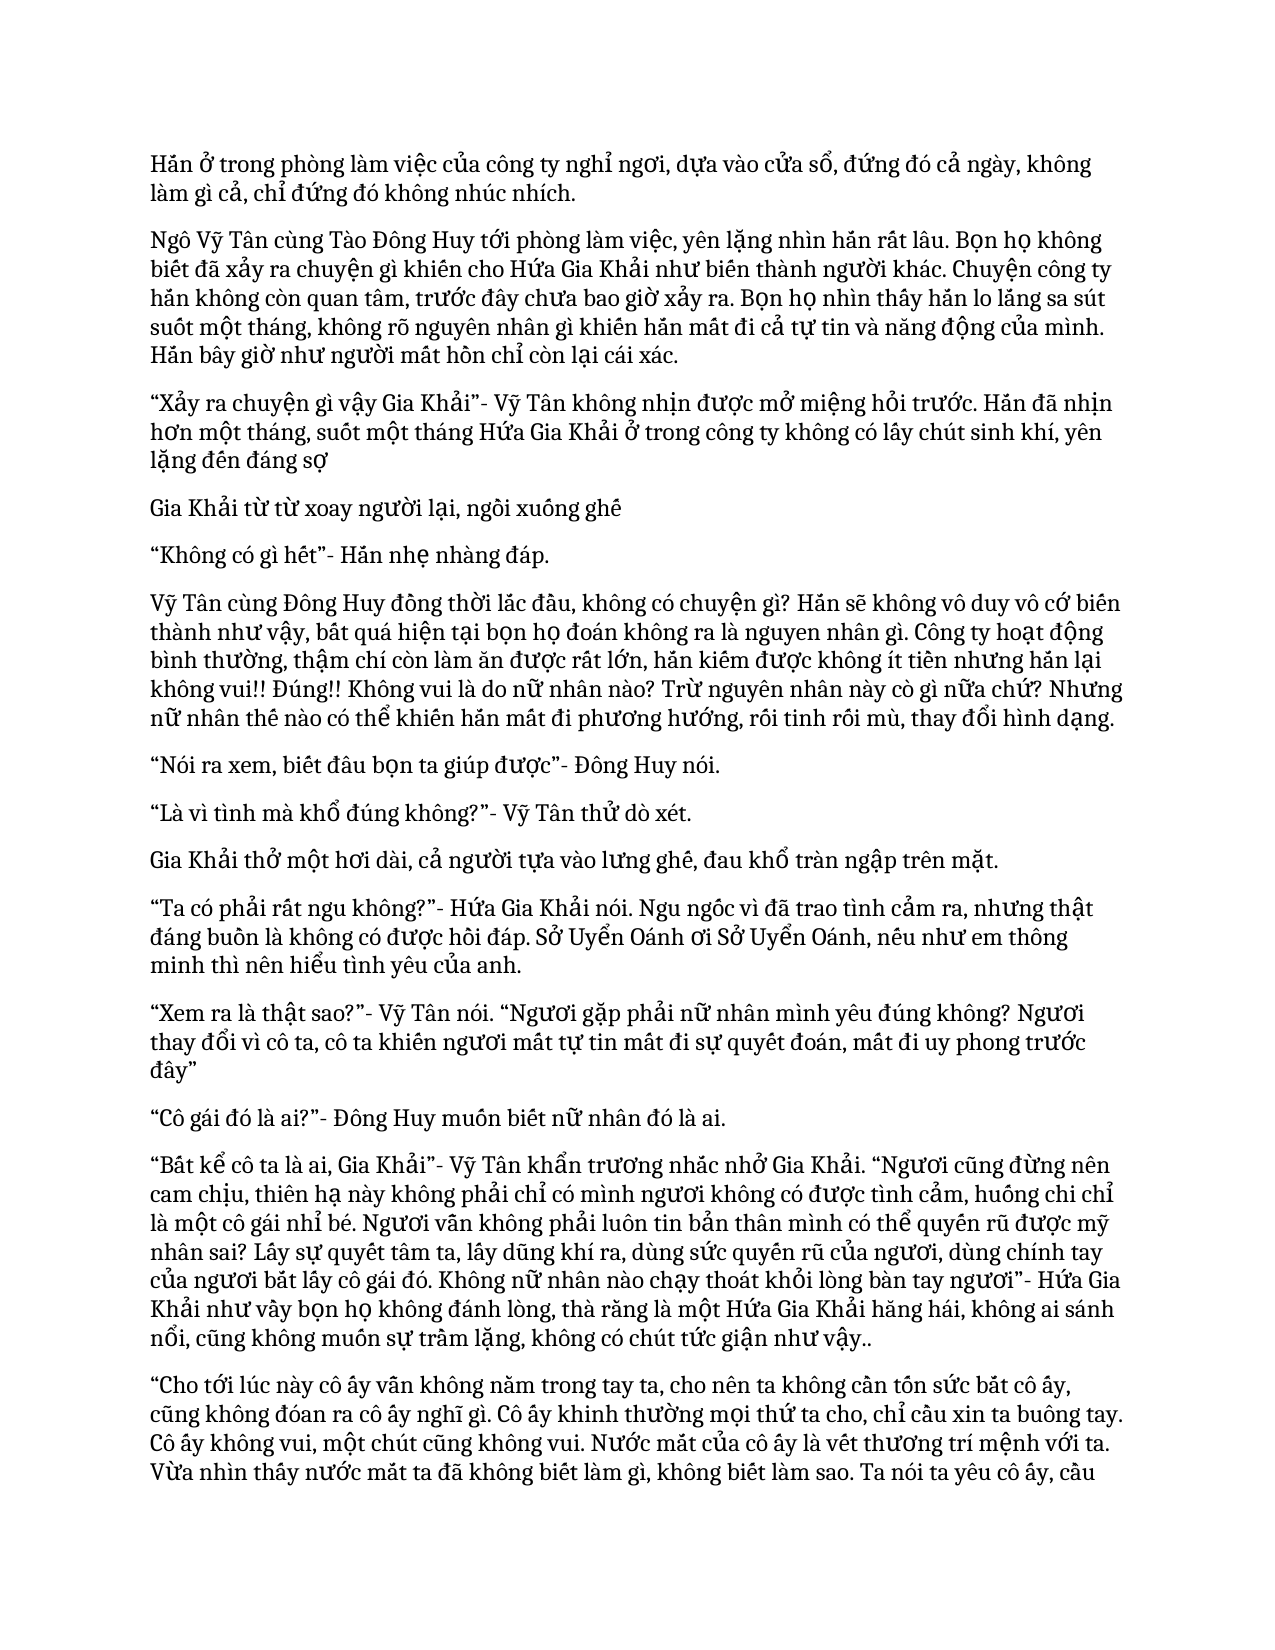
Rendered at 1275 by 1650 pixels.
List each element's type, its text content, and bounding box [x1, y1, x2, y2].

text Hắn ở trong phòng làm việc của công ty nghỉ ngơi, dựa vào cửa sổ, đứng đó cả ngày, không làm gì cả, chỉ đứng đó không nhúc nhích. [150, 150, 1125, 207]
text “Là vì tình mà khổ đúng không?”- Vỹ Tân thử dò xét. [150, 799, 1125, 827]
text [150, 1371, 1125, 1486]
text “Bất kể cô ta là ai, Gia Khải”- Vỹ Tân khẩn trương nhắc nhở Gia Khải. “Ngươi cũng đừng nên cam chịu, thiên hạ này không phải chỉ có mình ngươi không có được tình cảm, huống chi chỉ là một cô gái nhỉ bé. Ngươi vẫn không phải luôn tin bản thân mình có thể quyến rũ được mỹ nhân sai? Lấy sự quyết tâm ta, lấy dũng khí ra, dùng sức quyến rũ của ngươi, dùng chính tay của ngươi bắt lấy cô gái đó. Không nữ nhân nào chạy thoát khỏi lòng bàn tay ngươi”- Hứa Gia Khải như vầy bọn họ không đánh lòng, thà rằng là một Hứa Gia Khải hăng hái, không ai sánh nổi, cũng không muốn sự trầm lặng, không có chút tức giận như vậy.. [150, 1151, 1125, 1352]
text Gia Khải thở một hơi dài, cả người tựa vào lưng ghế, đau khổ tràn ngập trên mặt. [150, 846, 1125, 875]
text Vỹ Tân cùng Đông Huy đồng thời lắc đầu, không có chuyện gì? Hắn sẽ không vô duy vô cớ biến thành như vậy, bất quá hiện tại bọn họ đoán không ra là nguyen nhân gì. Công ty hoạt động bình thường, thậm chí còn làm ăn được rất lớn, hắn kiếm được không ít tiền nhưng hắn lại không vui!! Đúng!! Không vui là do nữ nhân nào? Trừ nguyên nhân này cò gì nữa chứ? Nhưng nữ nhân thế nào có thể khiến hắn mất đi phương hướng, rối tinh rối mù, thay đổi hình dạng. [150, 589, 1125, 732]
text “Nói ra xem, biết đâu bọn ta giúp được”- Đông Huy nói. [150, 751, 1125, 780]
text “Xem ra là thật sao?”- Vỹ Tân nói. “Ngươi gặp phải nữ nhân mình yêu đúng không? Ngươi thay đổi vì cô ta, cô ta khiến ngươi mất tự tin mất đi sự quyết đoán, mất đi uy phong trước đây” [150, 999, 1125, 1085]
text “Cô gái đó là ai?”- Đông Huy muốn biết nữ nhân đó là ai. [150, 1104, 1125, 1132]
text Ngô Vỹ Tân cùng Tào Đông Huy tới phòng làm việc, yên lặng nhìn hắn rất lâu. Bọn họ không biết đã xảy ra chuyện gì khiến cho Hứa Gia Khải như biến thành người khác. Chuyện công ty hắn không còn quan tâm, trước đây chưa bao giờ xảy ra. Bọn họ nhìn thấy hắn lo lắng sa sút suốt một tháng, không rõ nguyên nhân gì khiến hắn mất đi cả tự tin và năng động của mình. Hắn bây giờ như người mất hồn chỉ còn lại cái xác. [150, 226, 1125, 370]
text “Ta có phải rất ngu không?”- Hứa Gia Khải nói. Ngu ngốc vì đã trao tình cảm ra, nhưng thật đáng buồn là không có được hồi đáp. Sở Uyển Oánh ơi Sở Uyển Oánh, nếu như em thông minh thì nên hiểu tình yêu của anh. [150, 894, 1125, 980]
text “Không có gì hết”- Hắn nhẹ nhàng đáp. [150, 541, 1125, 570]
text Gia Khải từ từ xoay người lại, ngồi xuống ghế [150, 494, 1125, 522]
text “Xảy ra chuyện gì vậy Gia Khải”- Vỹ Tân không nhịn được mở miệng hỏi trước. Hắn đã nhịn hơn một tháng, suốt một tháng Hứa Gia Khải ở trong công ty không có lấy chút sinh khí, yên lặng đến đáng sợ [150, 389, 1125, 475]
